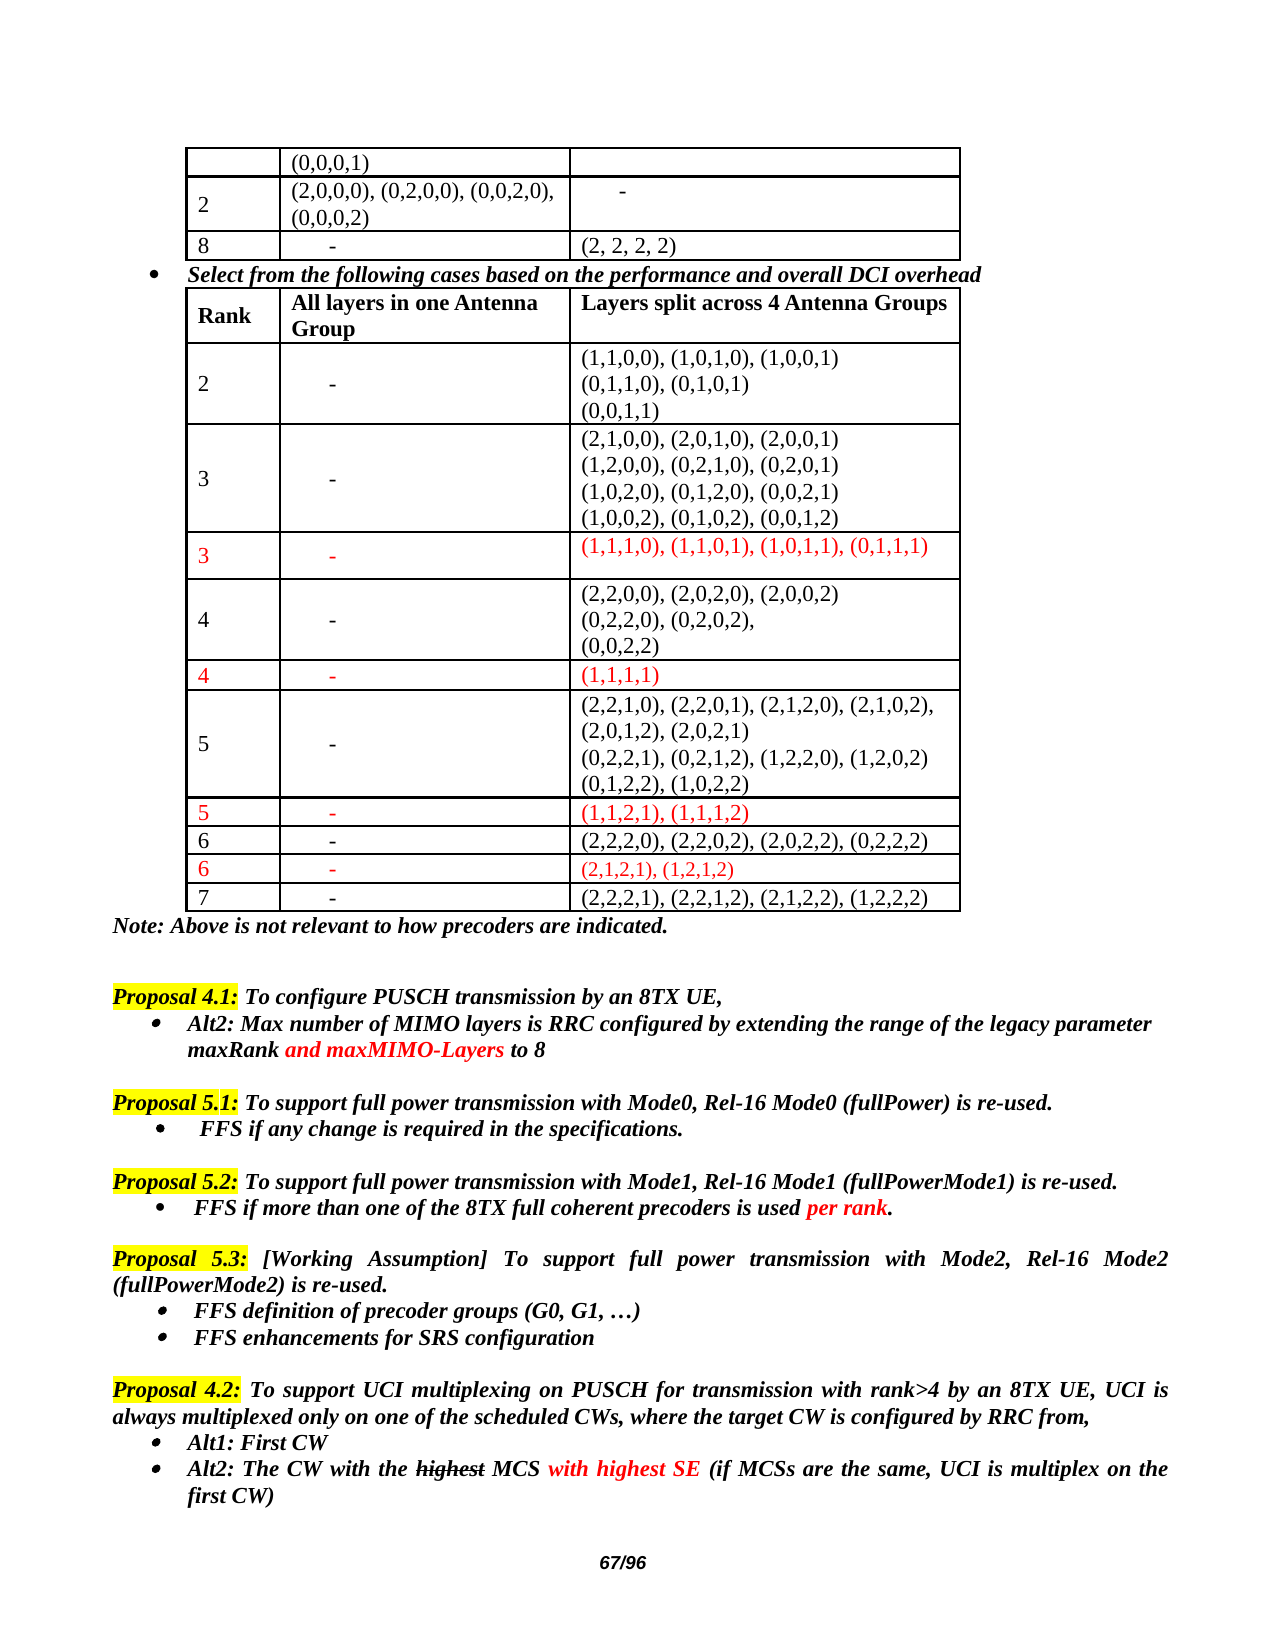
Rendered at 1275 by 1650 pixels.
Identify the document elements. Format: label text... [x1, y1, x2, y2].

table_cell (2,2,2,1), (2,2,1,2), (2,1,2,2), (1,2,2,2) [571, 884, 959, 910]
table_cell (2,2,0,0), (2,0,2,0), (2,0,0,2) (0,2,2,0), (0,2,0,2), (0,0,2,2) [571, 580, 959, 659]
table_cell [281, 884, 569, 910]
table_cell (2,0,0,0), (0,2,0,0), (0,0,2,0), (0,0,0,2) [281, 178, 569, 230]
table_cell (1,1,1,0), (1,1,0,1), (1,0,1,1), (0,1,1,1) [571, 533, 959, 578]
table_cell [571, 178, 959, 230]
table_cell 7 [188, 884, 279, 910]
table_cell (2,1,2,1), (1,2,1,2) [571, 855, 959, 882]
text Proposal 5.1: To support full power transmission with Mode0, Rel-16 Mode0 (fullPower) is re-used. [238, 1089, 1172, 1115]
table_cell [281, 533, 569, 578]
table_cell 3 [188, 533, 279, 578]
text Proposal 5.2: To support full power transmission with Mode1, Rel-16 Mode1 (fullPowerMode1) is re-used. [238, 1168, 1172, 1194]
list FFS enhancements for SRS configuration [156, 1324, 1172, 1350]
list FFS definition of precoder groups (G0, G1, …) [156, 1297, 1172, 1324]
table_cell 3 [188, 425, 279, 531]
table_header Rank [188, 289, 279, 342]
table_header All layers in one Antenna Group [281, 289, 569, 342]
table_cell (1,1,1,1) [571, 661, 959, 689]
table_cell [281, 344, 569, 423]
text Proposal 5.3: [Working Assumption] To support full power transmission with Mode2, Rel-16 Mode2 (fullPowerMode2) is re-used. [112, 1244, 1172, 1297]
list Alt1: First CW [150, 1429, 1172, 1455]
table_cell 8 [188, 232, 279, 259]
table_cell 5 [188, 691, 279, 796]
table_cell [281, 661, 569, 689]
table_header Layers split across 4 Antenna Groups [571, 289, 959, 342]
table_cell 6 [188, 827, 279, 853]
table_cell [281, 799, 569, 825]
table_cell [281, 232, 569, 259]
table_cell 2 [188, 178, 279, 230]
table_cell [571, 149, 959, 175]
table_cell [281, 827, 569, 853]
table_cell (2, 2, 2, 2) [571, 232, 959, 259]
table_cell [281, 149, 569, 175]
table_cell (2,2,2,0), (2,2,0,2), (2,0,2,2), (0,2,2,2) [571, 827, 959, 853]
list FFS if any change is required in the specifications. [156, 1115, 1172, 1141]
list Alt2: Max number of MIMO layers is RRC configured by extending the range of the legacy parameter maxRank and maxMIMO-Layers to 8 [150, 1010, 1172, 1062]
table_cell (2,2,1,0), (2,2,0,1), (2,1,2,0), (2,1,0,2), (2,0,1,2), (2,0,2,1) (0,2,2,1), (0,2,1,2), (1,2,2,0), (1,2,0,2) (0,1,2,2), (1,0,2,2) [571, 691, 959, 796]
table_cell 6 [188, 855, 279, 882]
list FFS if more than one of the 8TX full coherent precoders is used per rank. [156, 1194, 1172, 1221]
table_cell 4 [188, 580, 279, 659]
table_cell 1 [188, 149, 279, 175]
list Select from the following cases based on the performance and overall DCI overhead [150, 261, 1172, 287]
text Proposal 4.2: To support UCI multiplexing on PUSCH for transmission with rank>4 by an 8TX UE, UCI is always multiplexed only on one of the scheduled CWs, where the target CW is configured by RRC from, [112, 1376, 1172, 1429]
table_cell [281, 691, 569, 796]
table_cell (1,1,0,0), (1,0,1,0), (1,0,0,1) (0,1,1,0), (0,1,0,1) (0,0,1,1) [571, 344, 959, 423]
table_cell [281, 425, 569, 531]
table_cell [281, 855, 569, 882]
table_cell 5 [188, 799, 279, 825]
text Note: Above is not relevant to how precoders are indicated. [112, 912, 1172, 939]
table_cell 2 [188, 344, 279, 423]
text Proposal 4.1: To configure PUSCH transmission by an 8TX UE, [238, 983, 1172, 1010]
table_cell [281, 580, 569, 659]
table_cell (2,1,0,0), (2,0,1,0), (2,0,0,1) (1,2,0,0), (0,2,1,0), (0,2,0,1) (1,0,2,0), (0,1,2,0), (0,0,2,1) (1,0,0,2), (0,1,0,2), (0,0,1,2) [571, 425, 959, 531]
list Alt2: The CW with the highest MCS with highest SE (if MCSs are the same, UCI is multiplex on the first CW) [150, 1455, 1172, 1508]
table_cell (1,1,2,1), (1,1,1,2) [571, 799, 959, 825]
table_cell 4 [188, 661, 279, 689]
